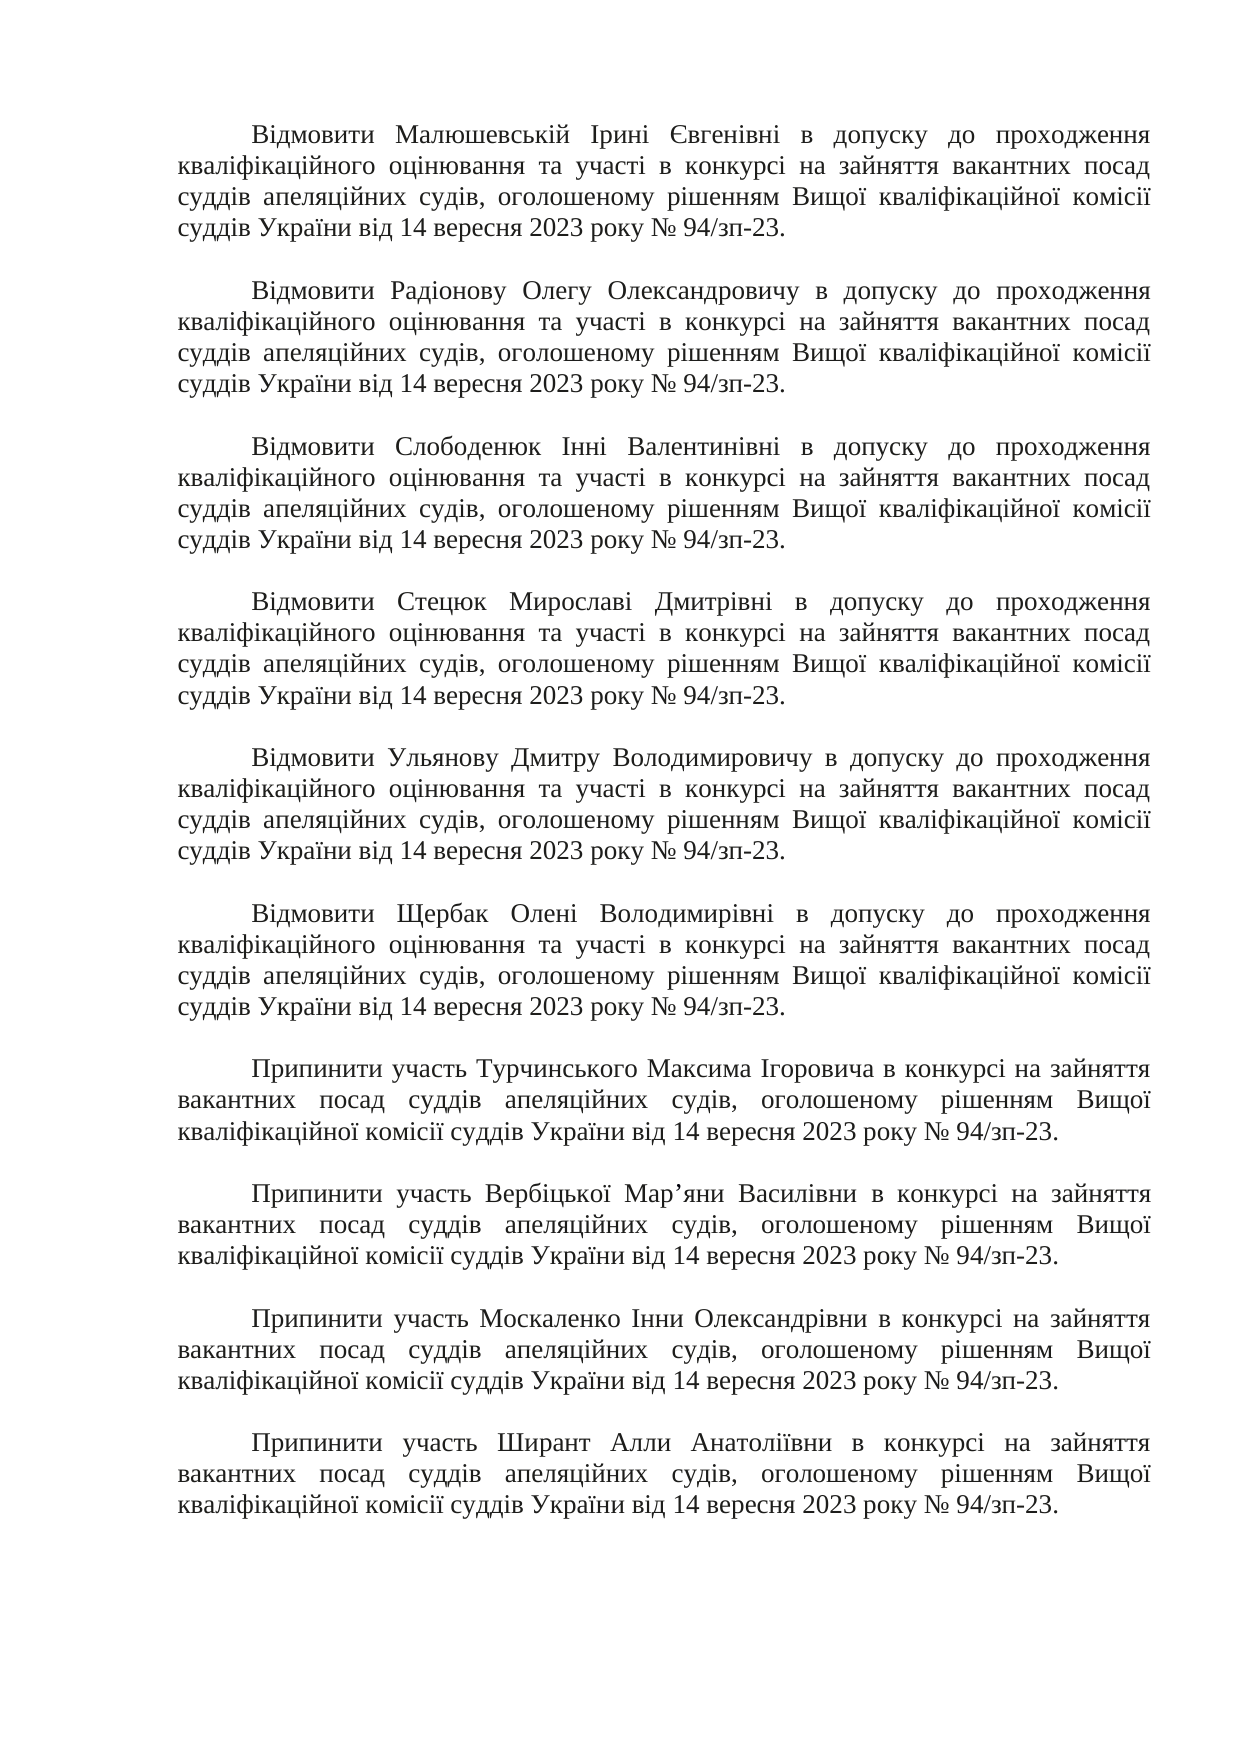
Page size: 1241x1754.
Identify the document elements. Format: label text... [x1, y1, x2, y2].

list Припинити участь Ширант Алли Анатоліївни в конкурсі на зайняття вакантних посад суддів апеляційних судів, оголошеному рішенням Вищої кваліфікаційної комісії суддів України від 14 вересня 2023 року № 94/зп-23. [177, 1426, 1152, 1520]
list Відмовити Малюшевській Ірині Євгенівні в допуску до проходження кваліфікаційного оцінювання та участі в конкурсі на зайняття вакантних посад суддів апеляційних судів, оголошеному рішенням Вищої кваліфікаційної комісії суддів України від 14 вересня 2023 року № 94/зп-23. [177, 118, 1152, 243]
list Відмовити Радіонову Олегу Олександровичу в допуску до проходження кваліфікаційного оцінювання та участі в конкурсі на зайняття вакантних посад суддів апеляційних судів, оголошеному рішенням Вищої кваліфікаційної комісії суддів України від 14 вересня 2023 року № 94/зп-23. [177, 274, 1152, 398]
list Припинити участь Вербіцької Мар’яни Василівни в конкурсі на зайняття вакантних посад суддів апеляційних судів, оголошеному рішенням Вищої кваліфікаційної комісії суддів України від 14 вересня 2023 року № 94/зп-23. [177, 1177, 1152, 1271]
list Припинити участь Москаленко Інни Олександрівни в конкурсі на зайняття вакантних посад суддів апеляційних судів, оголошеному рішенням Вищої кваліфікаційної комісії суддів України від 14 вересня 2023 року № 94/зп-23. [177, 1302, 1152, 1395]
text Припинити участь Турчинського Максима Ігоровича в конкурсі на зайняття вакантних посад суддів апеляційних судів, оголошеному рішенням Вищої кваліфікаційної комісії суддів України від 14 вересня 2023 року № 94/зп-23. [177, 1052, 1152, 1146]
list Відмовити Слободенюк Інні Валентинівні в допуску до проходження кваліфікаційного оцінювання та участі в конкурсі на зайняття вакантних посад суддів апеляційних судів, оголошеному рішенням Вищої кваліфікаційної комісії суддів України від 14 вересня 2023 року № 94/зп-23. [177, 429, 1152, 554]
list Відмовити Щербак Олені Володимирівні в допуску до проходження кваліфікаційного оцінювання та участі в конкурсі на зайняття вакантних посад суддів апеляційних судів, оголошеному рішенням Вищої кваліфікаційної комісії суддів України від 14 вересня 2023 року № 94/зп-23. [177, 897, 1152, 1021]
list Відмовити Стецюк Мирославі Дмитрівні в допуску до проходження кваліфікаційного оцінювання та участі в конкурсі на зайняття вакантних посад суддів апеляційних судів, оголошеному рішенням Вищої кваліфікаційної комісії суддів України від 14 вересня 2023 року № 94/зп-23. [177, 585, 1152, 710]
list Відмовити Ульянову Дмитру Володимировичу в допуску до проходження кваліфікаційного оцінювання та участі в конкурсі на зайняття вакантних посад суддів апеляційних судів, оголошеному рішенням Вищої кваліфікаційної комісії суддів України від 14 вересня 2023 року № 94/зп-23. [177, 741, 1152, 866]
